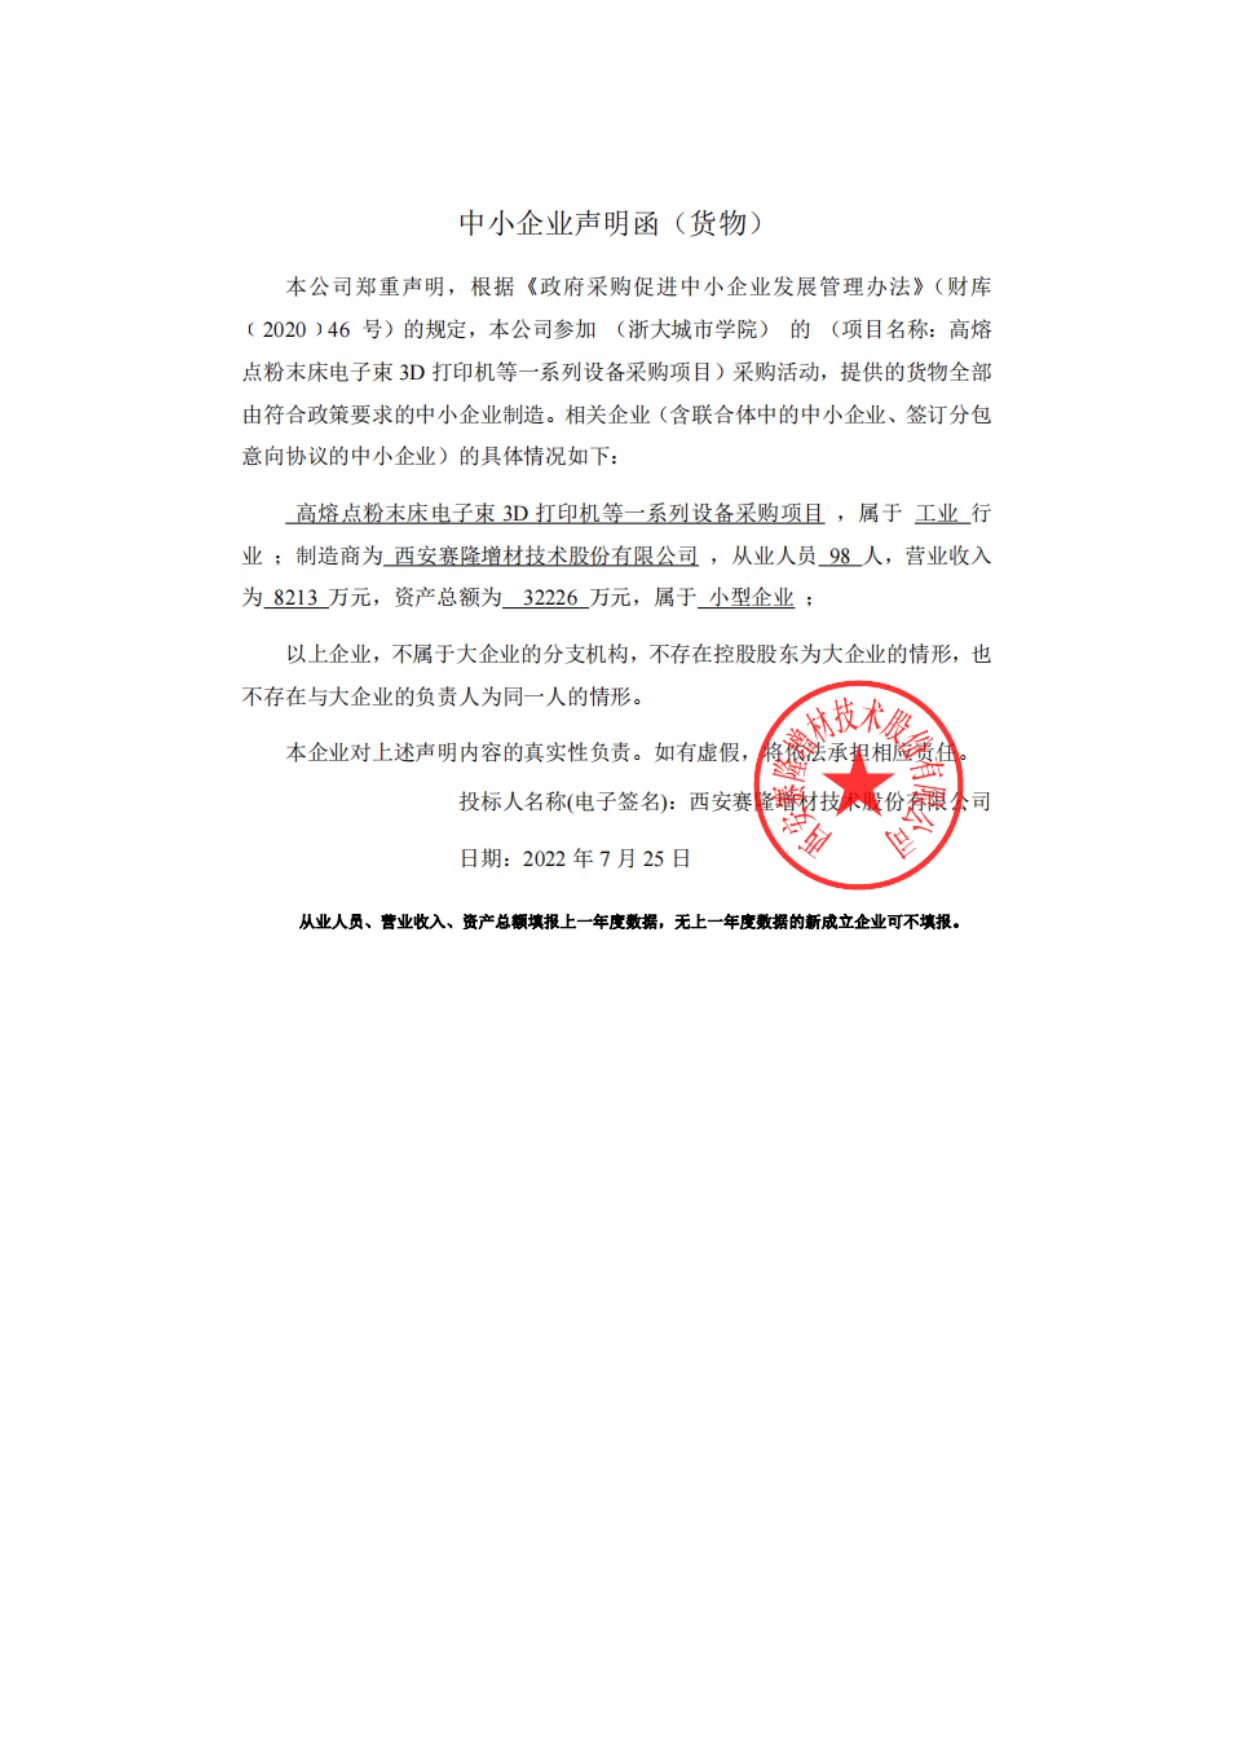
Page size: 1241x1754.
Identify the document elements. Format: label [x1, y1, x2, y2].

picture [187, 162, 1052, 1055]
